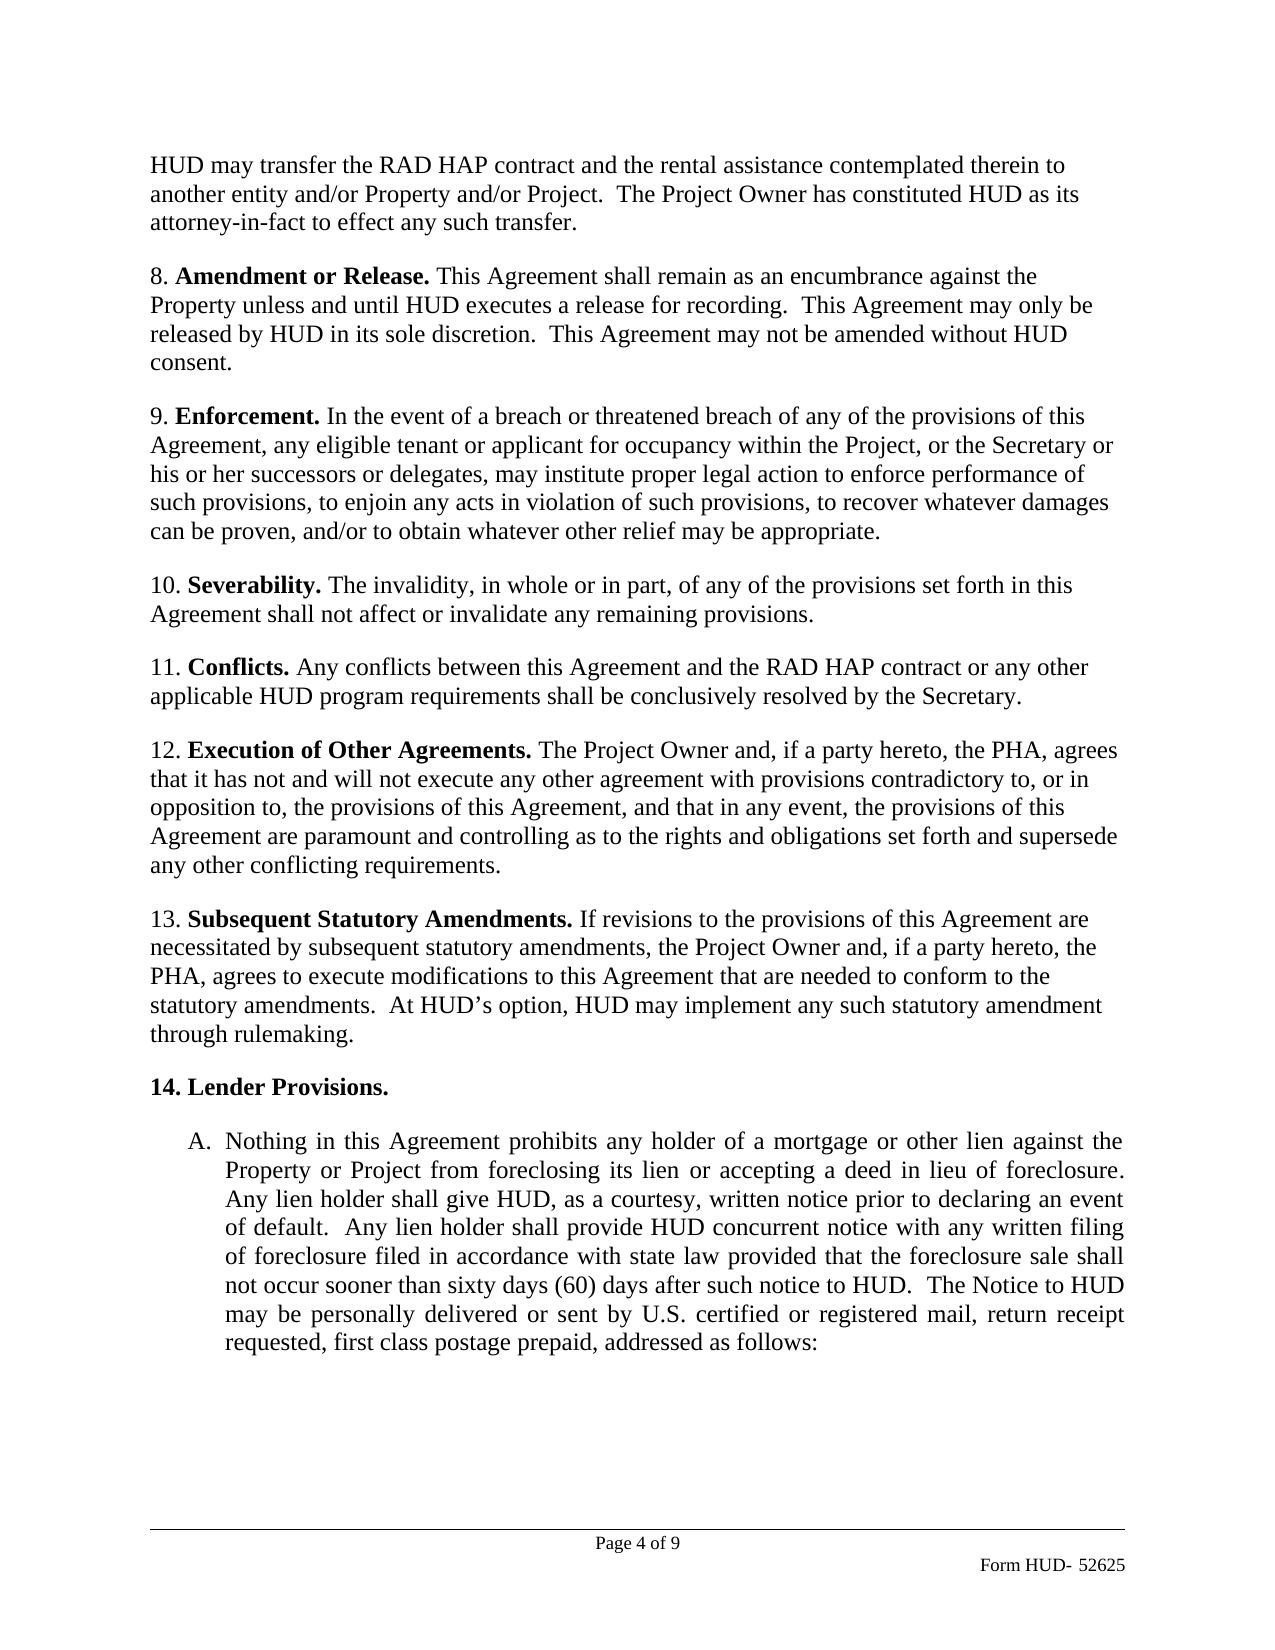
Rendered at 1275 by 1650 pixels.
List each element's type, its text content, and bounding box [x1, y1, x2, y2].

list Severability. The invalidity, in whole or in part, of any of the provisions set forth in this Agreement shall not affect or invalidate any remaining provisions. [150, 570, 1125, 627]
list Subsequent Statutory Amendments. If revisions to the provisions of this Agreement are necessitated by subsequent statutory amendments, the Project Owner and, if a party hereto, the PHA, agrees to execute modifications to this Agreement that are needed to conform to the statutory amendments. At HUD’s option, HUD may implement any such statutory amendment through rulemaking. [150, 904, 1125, 1047]
list Lender Provisions. [150, 1072, 1125, 1101]
list Enforcement. In the event of a breach or threatened breach of any of the provisions of this Agreement, any eligible tenant or applicant for occupancy within the Project, or the Secretary or his or her successors or delegates, may institute proper legal action to enforce performance of such provisions, to enjoin any acts in violation of such provisions, to recover whatever damages can be proven, and/or to obtain whatever other relief may be appropriate. [150, 401, 1125, 545]
list Nothing in this Agreement prohibits any holder of a mortgage or other lien against the Property or Project from foreclosing its lien or accepting a deed in lieu of foreclosure. Any lien holder shall give HUD, as a courtesy, written notice prior to declaring an event of default. Any lien holder shall provide HUD concurrent notice with any written filing of foreclosure filed in accordance with state law provided that the foreclosure sale shall not occur sooner than sixty days (60) days after such notice to HUD. The Notice to HUD may be personally delivered or sent by U.S. certified or registered mail, return receipt requested, first class postage prepaid, addressed as follows: [187, 1126, 1125, 1356]
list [150, 150, 1125, 236]
list Conflicts. Any conflicts between this Agreement and the RAD HAP contract or any other applicable HUD program requirements shall be conclusively resolved by the Secretary. [150, 652, 1125, 710]
list Amendment or Release. This Agreement shall remain as an encumbrance against the Property unless and until HUD executes a release for recording. This Agreement may only be released by HUD in its sole discretion. This Agreement may not be amended without HUD consent. [150, 261, 1125, 376]
list Execution of Other Agreements. The Project Owner and, if a party hereto, the PHA, agrees that it has not and will not execute any other agreement with provisions contradictory to, or in opposition to, the provisions of this Agreement, and that in any event, the provisions of this Agreement are paramount and controlling as to the rights and obligations set forth and supersede any other conflicting requirements. [150, 735, 1125, 879]
